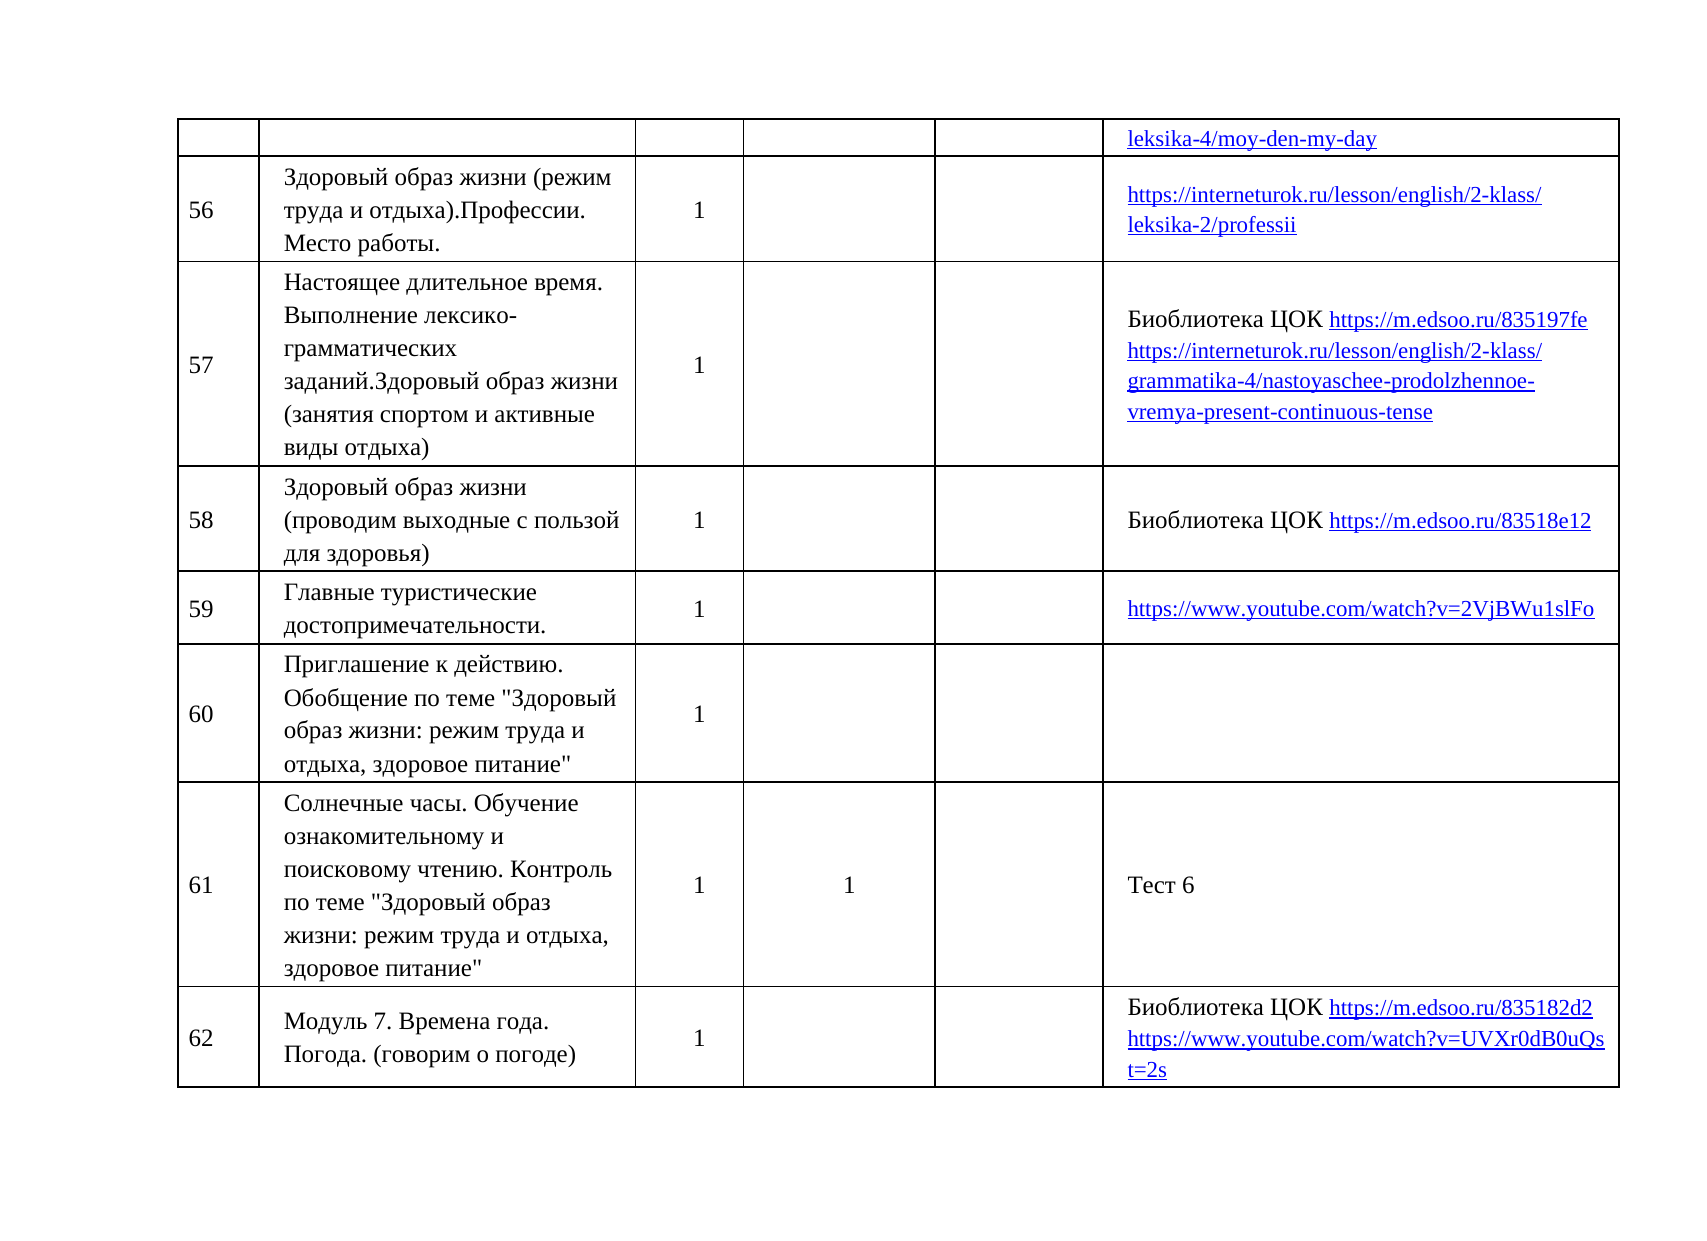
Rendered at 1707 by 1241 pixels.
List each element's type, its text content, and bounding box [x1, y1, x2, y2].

table_cell [936, 262, 1102, 465]
table_cell Здоровый образ жизни (проводим выходные с пользой для здоровья) [260, 467, 635, 570]
table_cell 1 [636, 783, 743, 986]
table_cell [744, 262, 934, 465]
table_cell Биоблиотека ЦОК https://m.edsoo.ru/83518e12 [1104, 467, 1618, 570]
table_cell [936, 645, 1102, 781]
table_cell 59 [179, 572, 258, 643]
table_cell [1104, 645, 1618, 781]
table_cell [936, 467, 1102, 570]
table_cell Модуль 7. Времена года. Погода. (говорим о погоде) [260, 987, 635, 1086]
table_cell Настоящее длительное время. Выполнение лексико-грамматических заданий.Здоровый образ жизни (занятия спортом и активные виды отдыха) [260, 262, 635, 465]
table_cell [936, 572, 1102, 643]
table_cell Приглашение к действию. Обобщение по теме "Здоровый образ жизни: режим труда и отдыха, здоровое питание" [260, 645, 635, 781]
table_cell [936, 120, 1102, 155]
table_cell [936, 783, 1102, 986]
table_cell [936, 157, 1102, 261]
table_cell 1 [636, 645, 743, 781]
table_cell 56 [179, 157, 258, 261]
table_cell [744, 645, 934, 781]
table_cell Тест 6 [1104, 783, 1618, 986]
table_cell Главные туристические достопримечательности. [260, 572, 635, 643]
table_cell 1 [636, 987, 743, 1086]
table_cell 62 [179, 987, 258, 1086]
table_cell [744, 572, 934, 643]
table_cell [744, 157, 934, 261]
table_cell 60 [179, 645, 258, 781]
table_cell Биоблиотека ЦОК https://m.edsoo.ru/835197fe https://interneturok.ru/lesson/english/2-klass/grammatika-4/nastoyaschee-prodolzhennoe-vremya-present-continuous-tense [1104, 262, 1618, 465]
table_cell 1 [636, 572, 743, 643]
table_cell [936, 987, 1102, 1086]
table_cell 61 [179, 783, 258, 986]
table_cell 1 [744, 783, 934, 986]
table_cell [744, 987, 934, 1086]
table_cell 1 [636, 120, 743, 155]
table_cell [1104, 120, 1618, 155]
table_cell [744, 120, 934, 155]
table_cell 57 [179, 262, 258, 465]
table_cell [260, 120, 635, 155]
table_cell [744, 467, 934, 570]
table_cell Здоровый образ жизни (режим труда и отдыха).Профессии. Место работы. [260, 157, 635, 261]
table_cell Биоблиотека ЦОК https://m.edsoo.ru/835182d2 https://www.youtube.com/watch?v=UVXr0dB0uQs t=2s [1104, 987, 1618, 1086]
table_cell 55 [179, 120, 258, 155]
table_cell Солнечные часы. Обучение ознакомительному и поисковому чтению. Контроль по теме "Здоровый образ жизни: режим труда и отдыха, здоровое питание" [260, 783, 635, 986]
table_cell 1 [636, 262, 743, 465]
table_cell 58 [179, 467, 258, 570]
table_cell 1 [636, 157, 743, 261]
table_cell 1 [636, 467, 743, 570]
table_cell https://www.youtube.com/watch?v=2VjBWu1slFo [1104, 572, 1618, 643]
table_cell https://interneturok.ru/lesson/english/2-klass/leksika-2/professii [1104, 157, 1618, 261]
